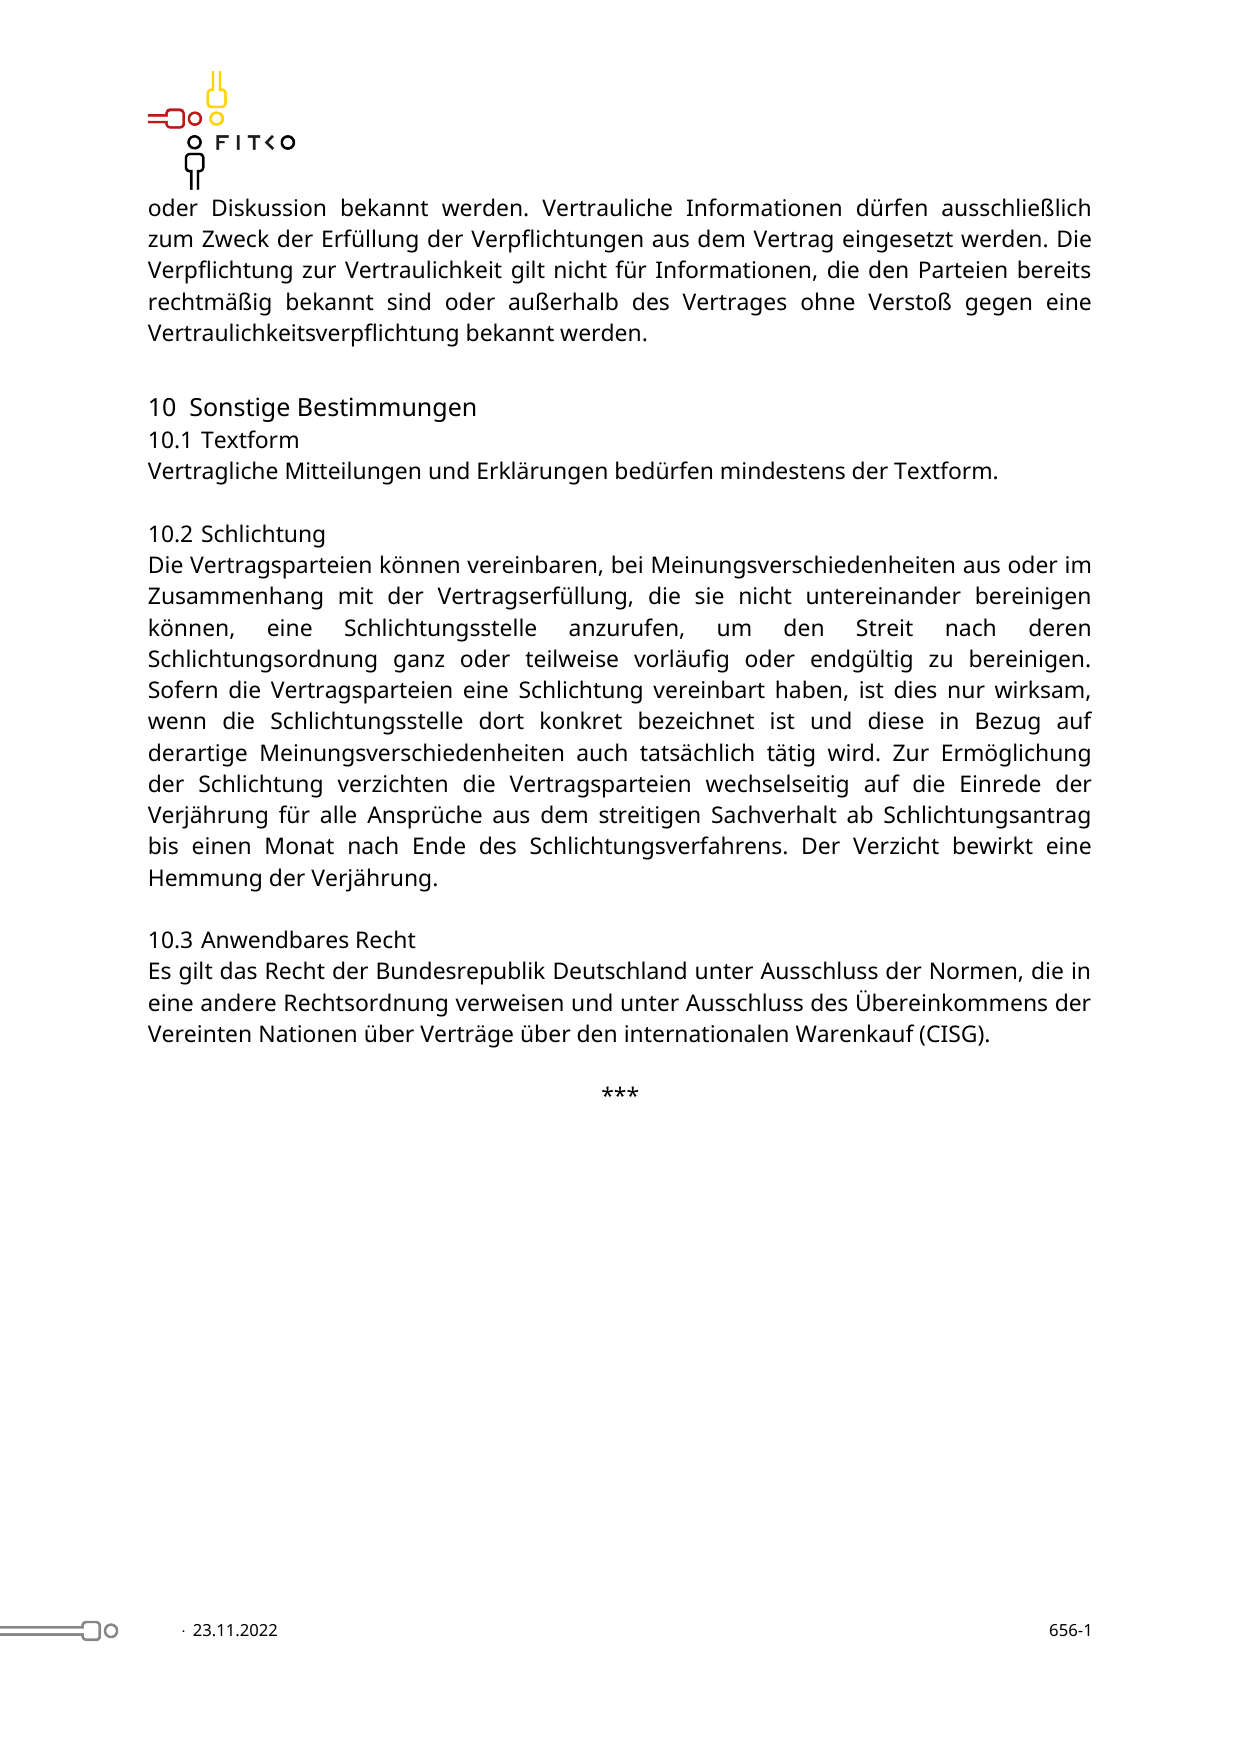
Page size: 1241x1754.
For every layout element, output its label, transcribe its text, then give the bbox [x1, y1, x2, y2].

text *** [148, 1080, 1092, 1111]
picture [0, 1618, 120, 1643]
subtitle Anwendbares Recht [148, 924, 1092, 955]
subtitle Sonstige Bestimmungen [148, 390, 1092, 424]
text Vertragliche Mitteilungen und Erklärungen bedürfen mindestens der Textform. [148, 455, 1092, 486]
picture [147, 70, 296, 190]
subtitle Textform [148, 424, 1092, 455]
text Die Vertragsparteien können vereinbaren, bei Meinungsverschiedenheiten aus oder im Zusammenhang mit der Vertragserfüllung, die sie nicht untereinander bereinigen können, eine Schlichtungsstelle anzurufen, um den Streit nach deren Schlichtungsordnung ganz oder teilweise vorläufig oder endgültig zu bereinigen. Sofern die Vertragsparteien eine Schlichtung vereinbart haben, ist dies nur wirksam, wenn die Schlichtungsstelle dort konkret bezeichnet ist und diese in Bezug auf derartige Meinungsverschiedenheiten auch tatsächlich tätig wird. Zur Ermöglichung der Schlichtung verzichten die Vertragsparteien wechselseitig auf die Einrede der Verjährung für alle Ansprüche aus dem streitigen Sachverhalt ab Schlichtungsantrag bis einen Monat nach Ende des Schlichtungsverfahrens. Der Verzicht bewirkt eine Hemmung der Verjährung. [148, 549, 1092, 893]
text Es gilt das Recht der Bundesrepublik Deutschland unter Ausschluss der Normen, die in eine andere Rechtsordnung verweisen und unter Ausschluss des Übereinkommens der Vereinten Nationen über Verträge über den internationalen Warenkauf (CISG). [148, 955, 1092, 1049]
subtitle Schlichtung [148, 518, 1092, 549]
